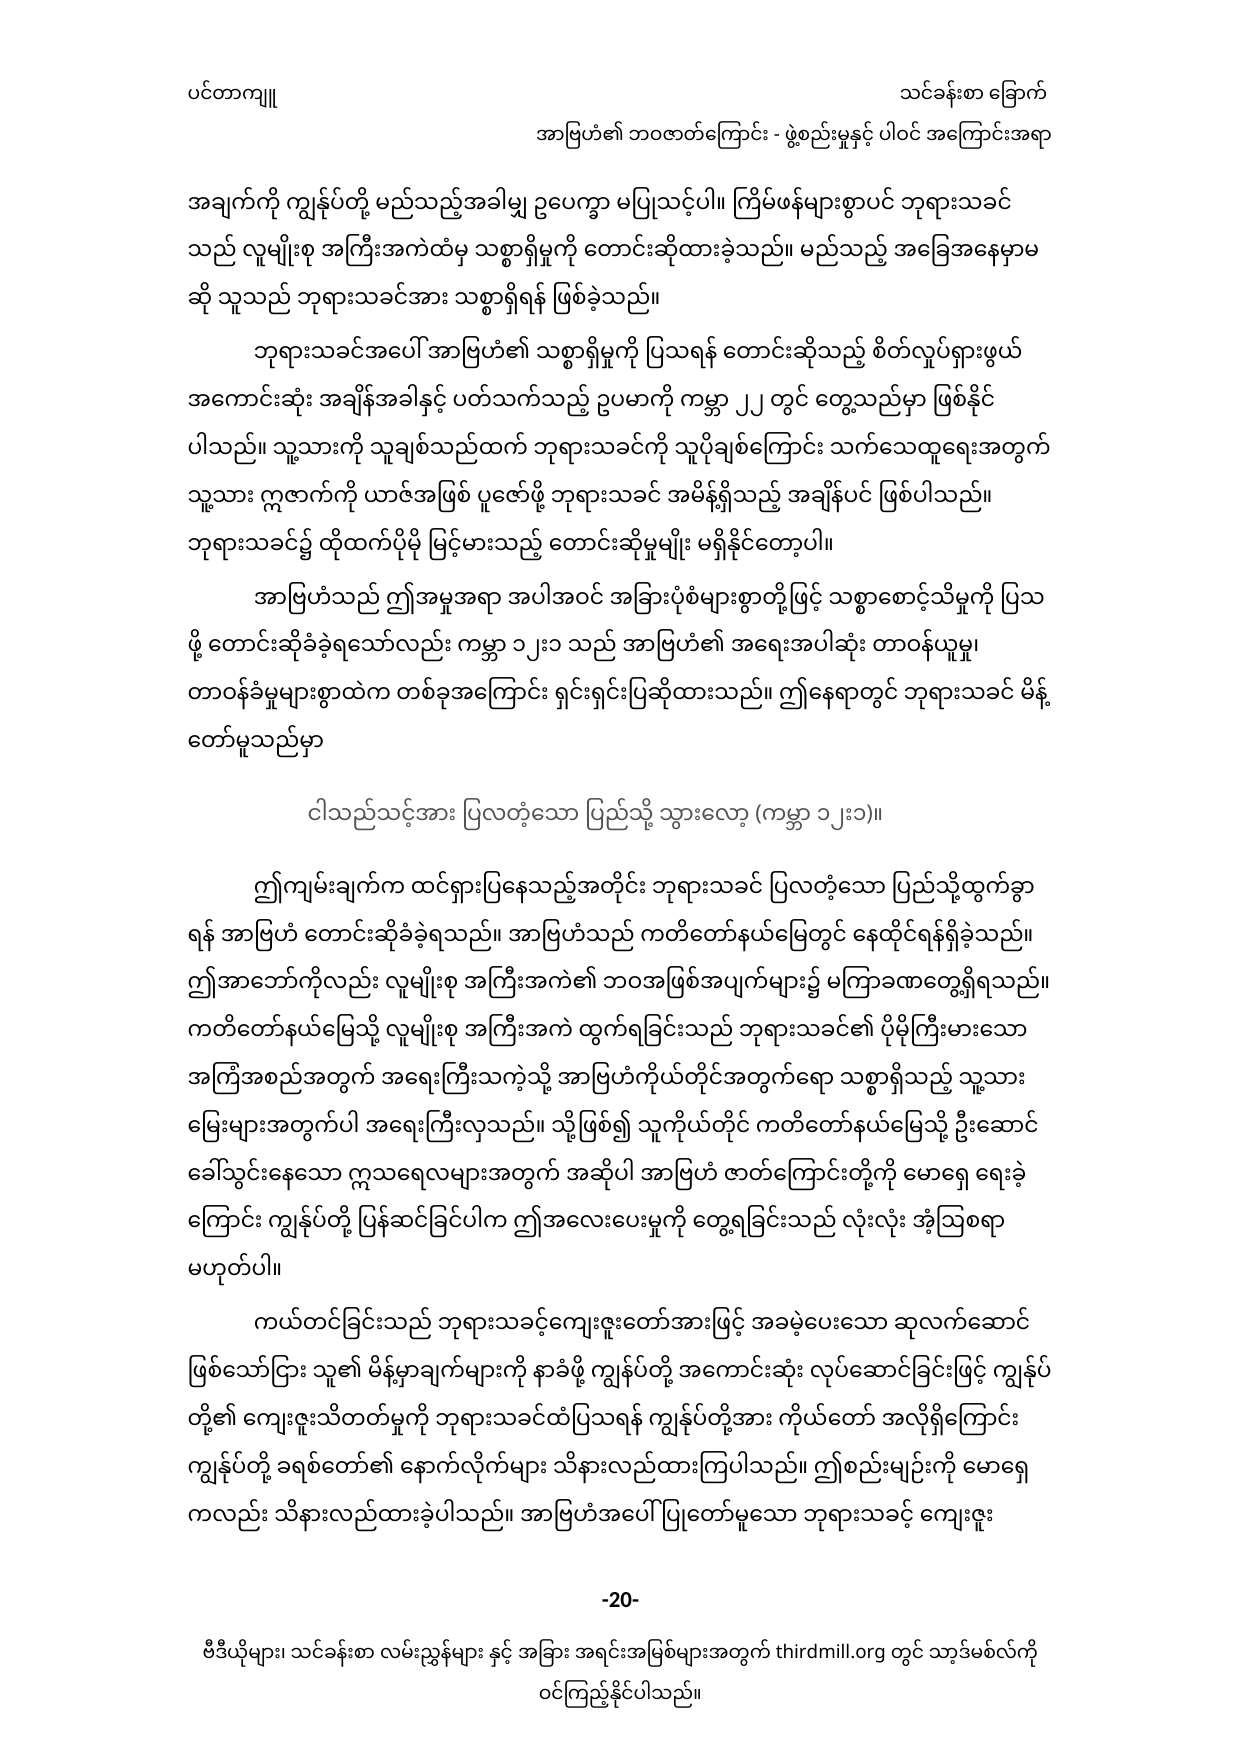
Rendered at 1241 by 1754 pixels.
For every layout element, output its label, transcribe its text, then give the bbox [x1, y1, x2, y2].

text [187, 1301, 1053, 1540]
text ဤကျမ်းချက်က ထင်ရှားပြနေသည့်အတိုင်း ဘုရားသခင် ပြလတံ့သော ပြည်သို့ထွက်ခွာရန် အာဗြဟံ တောင်းဆိုခံခဲ့ရသည်။ အာဗြဟံသည် ကတိတော်နယ်မြေတွင် နေထိုင်ရန်ရှိခဲ့သည်။ ဤအာဘော်ကိုလည်း လူမျိုးစု အကြီးအကဲ၏ ဘဝအဖြစ်အပျက်များ၌ မကြာခဏတွေ့ရှိရသည်။ ကတိတော်နယ်မြေသို့ လူမျိုးစု အကြီးအကဲ ထွက်ရခြင်းသည် ဘုရားသခင်၏ ပိုမိုကြီးမားသော အကြံအစည်အတွက် အရေးကြီးသကဲ့သို့ အာဗြဟံကိုယ်တိုင်အတွက်ရော သစ္စာရှိသည့် သူ့သားမြေးများအတွက်ပါ အရေးကြီးလှသည်။ သို့ဖြစ်၍ သူကိုယ်တိုင် ကတိတော်နယ်မြေသို့ ဦးဆောင်ခေါ်သွင်းနေသော ဣသရေလများအတွက် အဆိုပါ အာဗြဟံ ဇာတ်ကြောင်းတို့ကို မောရှေ ရေးခဲ့ကြောင်း ကျွန်ုပ်တို့ ပြန်ဆင်ခြင်ပါက ဤအလေးပေးမှုကို တွေ့ရခြင်းသည် လုံးလုံး အံ့ဩစရာ မဟုတ်ပါ။ [187, 864, 1053, 1294]
text ငါသည်သင့်အား ပြလတံ့သော ပြည်သို့ သွားလော့ (ကမ္ဘာ ၁၂း၁)။ [307, 791, 978, 839]
text အာဗြဟံသည် ဤအမှုအရာ အပါအဝင် အခြားပုံစံများစွာတို့ဖြင့် သစ္စာစောင့်သိမှုကို ပြသဖို့ တောင်းဆိုခံခဲ့ရသော်လည်း ကမ္ဘာ ၁၂း၁ သည် အာဗြဟံ၏ အရေးအပါဆုံး တာဝန်ယူမှု၊ တာဝန်ခံမှုများစွာထဲက တစ်ခုအကြောင်း ရှင်းရှင်းပြဆိုထားသည်။ ဤနေရာတွင် ဘုရားသခင် မိန့်တော်မူသည်မှာ [187, 575, 1053, 766]
text ဘုရားသခင်အပေါ် အာဗြဟံ၏ သစ္စာရှိမှုကို ပြသရန် တောင်းဆိုသည့် စိတ်လှုပ်ရှားဖွယ် အကောင်းဆုံး အချိန်အခါနှင့် ပတ်သက်သည့် ဥပမာကို ကမ္ဘာ ၂၂ တွင် တွေ့သည်မှာ ဖြစ်နိုင်ပါသည်။ သူ့သားကို သူချစ်သည်ထက် ဘုရားသခင်ကို သူပိုချစ်ကြောင်း သက်သေထူရေးအတွက် သူ့သား ဣဇာက်ကို ယာဇ်အဖြစ် ပူဇော်ဖို့ ဘုရားသခင် အမိန့်ရှိသည့် အချိန်ပင် ဖြစ်ပါသည်။ ဘုရားသခင်၌ ထိုထက်ပိုမို မြင့်မားသည့် တောင်းဆိုမှုမျိုး မရှိနိုင်တော့ပါ။ [187, 330, 1053, 569]
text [187, 180, 1053, 323]
